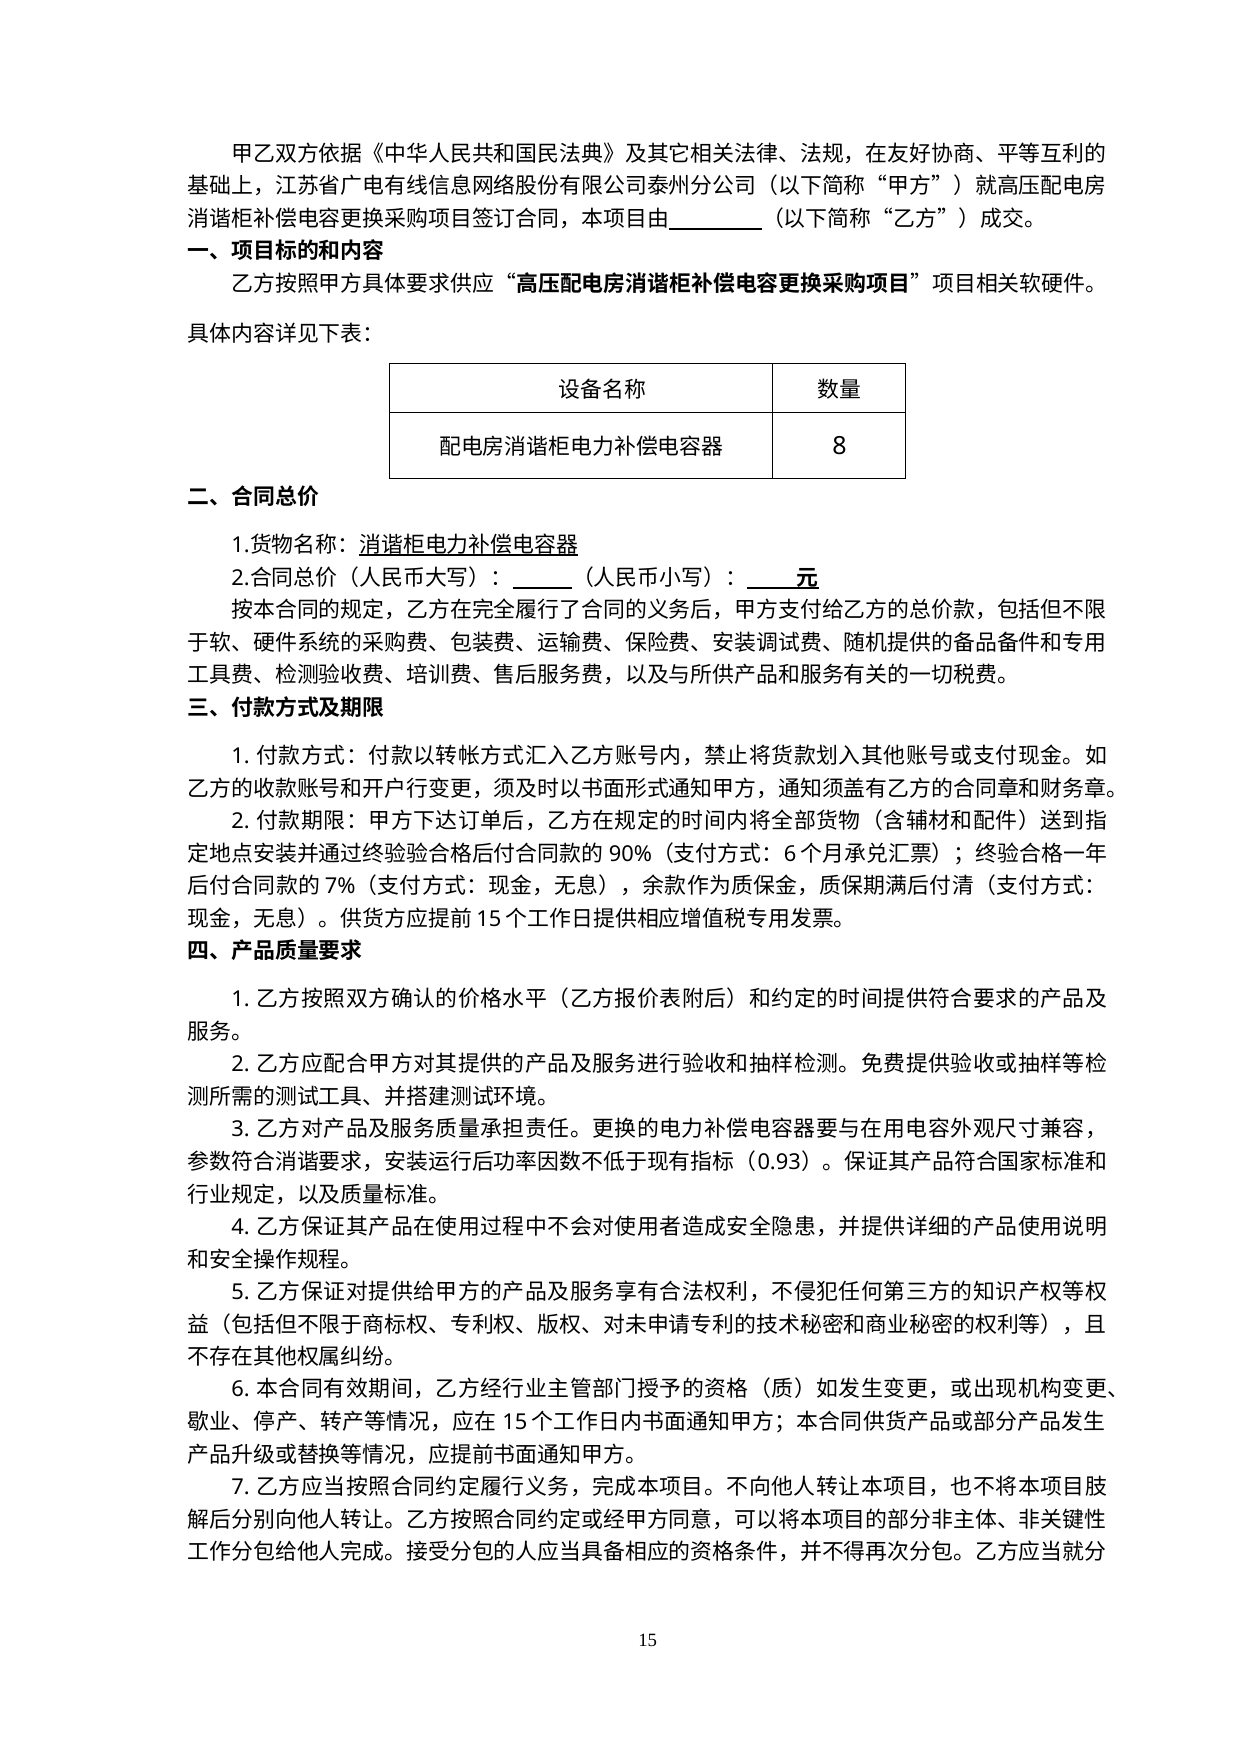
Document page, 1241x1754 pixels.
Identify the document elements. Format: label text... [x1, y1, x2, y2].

table_header 数量 [773, 364, 905, 412]
text 4. 乙方保证其产品在使用过程中不会对使用者造成安全隐患，并提供详细的产品使用说明和安全操作规程。 [187, 1209, 1107, 1274]
text 甲乙双方依据《中华人民共和国民法典》及其它相关法律、法规，在友好协商、平等互利的基础上，江苏省广电有线信息网络股份有限公司泰州分公司（以下简称“甲方”）就高压配电房消谐柜补偿电容更换采购项目签订合同，本项目由 （以下简称“乙方”）成交。 [187, 136, 1107, 233]
text 3. 乙方对产品及服务质量承担责任。更换的电力补偿电容器要与在用电容外观尺寸兼容，参数符合消谐要求，安装运行后功率因数不低于现有指标（0.93）。保证其产品符合国家标准和行业规定，以及质量标准。 [187, 1111, 1107, 1209]
text 5. 乙方保证对提供给甲方的产品及服务享有合法权利，不侵犯任何第三方的知识产权等权益（包括但不限于商标权、专利权、版权、对未申请专利的技术秘密和商业秘密的权利等），且不存在其他权属纠纷。 [187, 1274, 1107, 1371]
text 1. 付款方式：付款以转帐方式汇入乙方账号内，禁止将货款划入其他账号或支付现金。如乙方的收款账号和开户行变更，须及时以书面形式通知甲方，通知须盖有乙方的合同章和财务章。 [187, 738, 1107, 803]
table_cell 8 [773, 413, 905, 478]
table_cell 配电房消谐柜电力补偿电容器 [390, 413, 772, 478]
text 2. 乙方应配合甲方对其提供的产品及服务进行验收和抽样检测。免费提供验收或抽样等检测所需的测试工具、并搭建测试环境。 [187, 1046, 1107, 1111]
list 产品质量要求 [144, 933, 1107, 965]
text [187, 1469, 1107, 1566]
list 项目标的和内容 [144, 233, 1107, 266]
text 6. 本合同有效期间，乙方经行业主管部门授予的资格（质）如发生变更，或出现机构变更、歇业、停产、转产等情况，应在15个工作日内书面通知甲方；本合同供货产品或部分产品发生产品升级或替换等情况，应提前书面通知甲方。 [187, 1371, 1107, 1469]
text 1. 乙方按照双方确认的价格水平（乙方报价表附后）和约定的时间提供符合要求的产品及服务。 [187, 981, 1107, 1046]
text 按本合同的规定，乙方在完全履行了合同的义务后，甲方支付给乙方的总价款，包括但不限于软、硬件系统的采购费、包装费、运输费、保险费、安装调试费、随机提供的备品备件和专用工具费、检测验收费、培训费、售后服务费，以及与所供产品和服务有关的一切税费。 [187, 592, 1107, 689]
list 合同总价 [144, 479, 1107, 511]
list 货物名称：消谐柜电力补偿电容器 [187, 527, 1107, 559]
list 付款方式及期限 [144, 689, 1107, 722]
table_header 设备名称 [390, 364, 772, 412]
text 2. 付款期限：甲方下达订单后，乙方在规定的时间内将全部货物（含辅材和配件）送到指定地点安装并通过终验验合格后付合同款的90%（支付方式：6个月承兑汇票）；终验合格一年后付合同款的7%（支付方式：现金，无息），余款作为质保金，质保期满后付清（支付方式：现金，无息）。供货方应提前15个工作日提供相应增值税专用发票。 [187, 803, 1107, 933]
list 合同总价（人民币大写）： （人民币小写）： 元 [187, 559, 1107, 592]
text 乙方按照甲方具体要求供应“高压配电房消谐柜补偿电容更换采购项目”项目相关软硬件。具体内容详见下表： [187, 266, 1107, 363]
